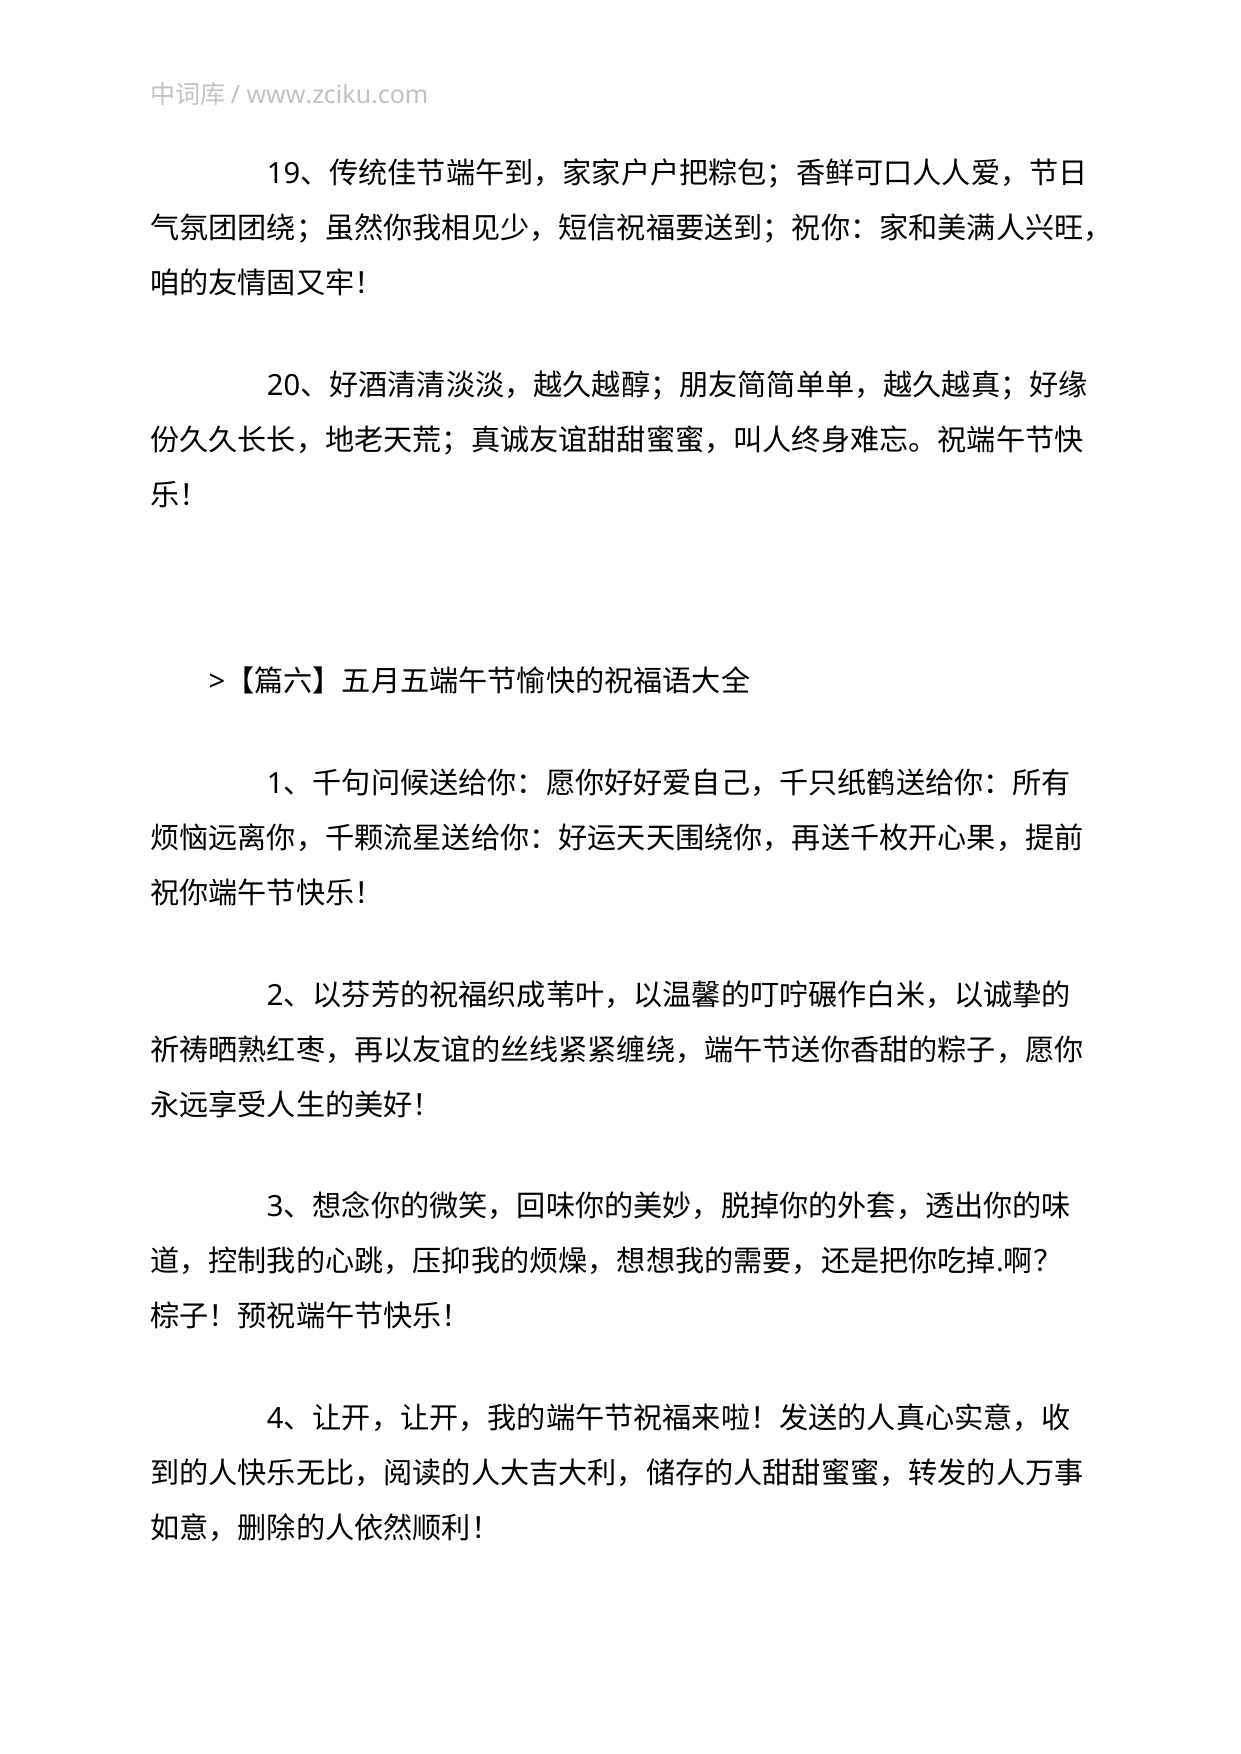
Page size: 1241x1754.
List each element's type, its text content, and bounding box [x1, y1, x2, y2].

text 19、传统佳节端午到，家家户户把粽包；香鲜可口人人爱，节日气氛团团绕；虽然你我相见少，短信祝福要送到；祝你：家和美满人兴旺，咱的友情固又牢！ [150, 150, 1090, 302]
text 2、以芬芳的祝福织成苇叶，以温馨的叮咛碾作白米，以诚挚的祈祷晒熟红枣，再以友谊的丝线紧紧缠绕，端午节送你香甜的粽子，愿你永远享受人生的美好！ [150, 971, 1090, 1123]
text 20、好酒清清淡淡，越久越醇；朋友简简单单，越久越真；好缘份久久长长，地老天荒；真诚友谊甜甜蜜蜜，叫人终身难忘。祝端午节快乐！ [150, 362, 1090, 514]
text 1、千句问候送给你：愿你好好爱自己，千只纸鹤送给你：所有烦恼远离你，千颗流星送给你：好运天天围绕你，再送千枚开心果，提前祝你端午节快乐！ [150, 759, 1090, 912]
text 4、让开，让开，我的端午节祝福来啦！发送的人真心实意，收到的人快乐无比，阅读的人大吉大利，储存的人甜甜蜜蜜，转发的人万事如意，删除的人依然顺利！ [150, 1394, 1090, 1547]
text 3、想念你的微笑，回味你的美妙，脱掉你的外套，透出你的味道，控制我的心跳，压抑我的烦燥，想想我的需要，还是把你吃掉.啊？棕子！预祝端午节快乐！ [150, 1183, 1090, 1335]
text >【篇六】五月五端午节愉快的祝福语大全 [150, 657, 1090, 700]
